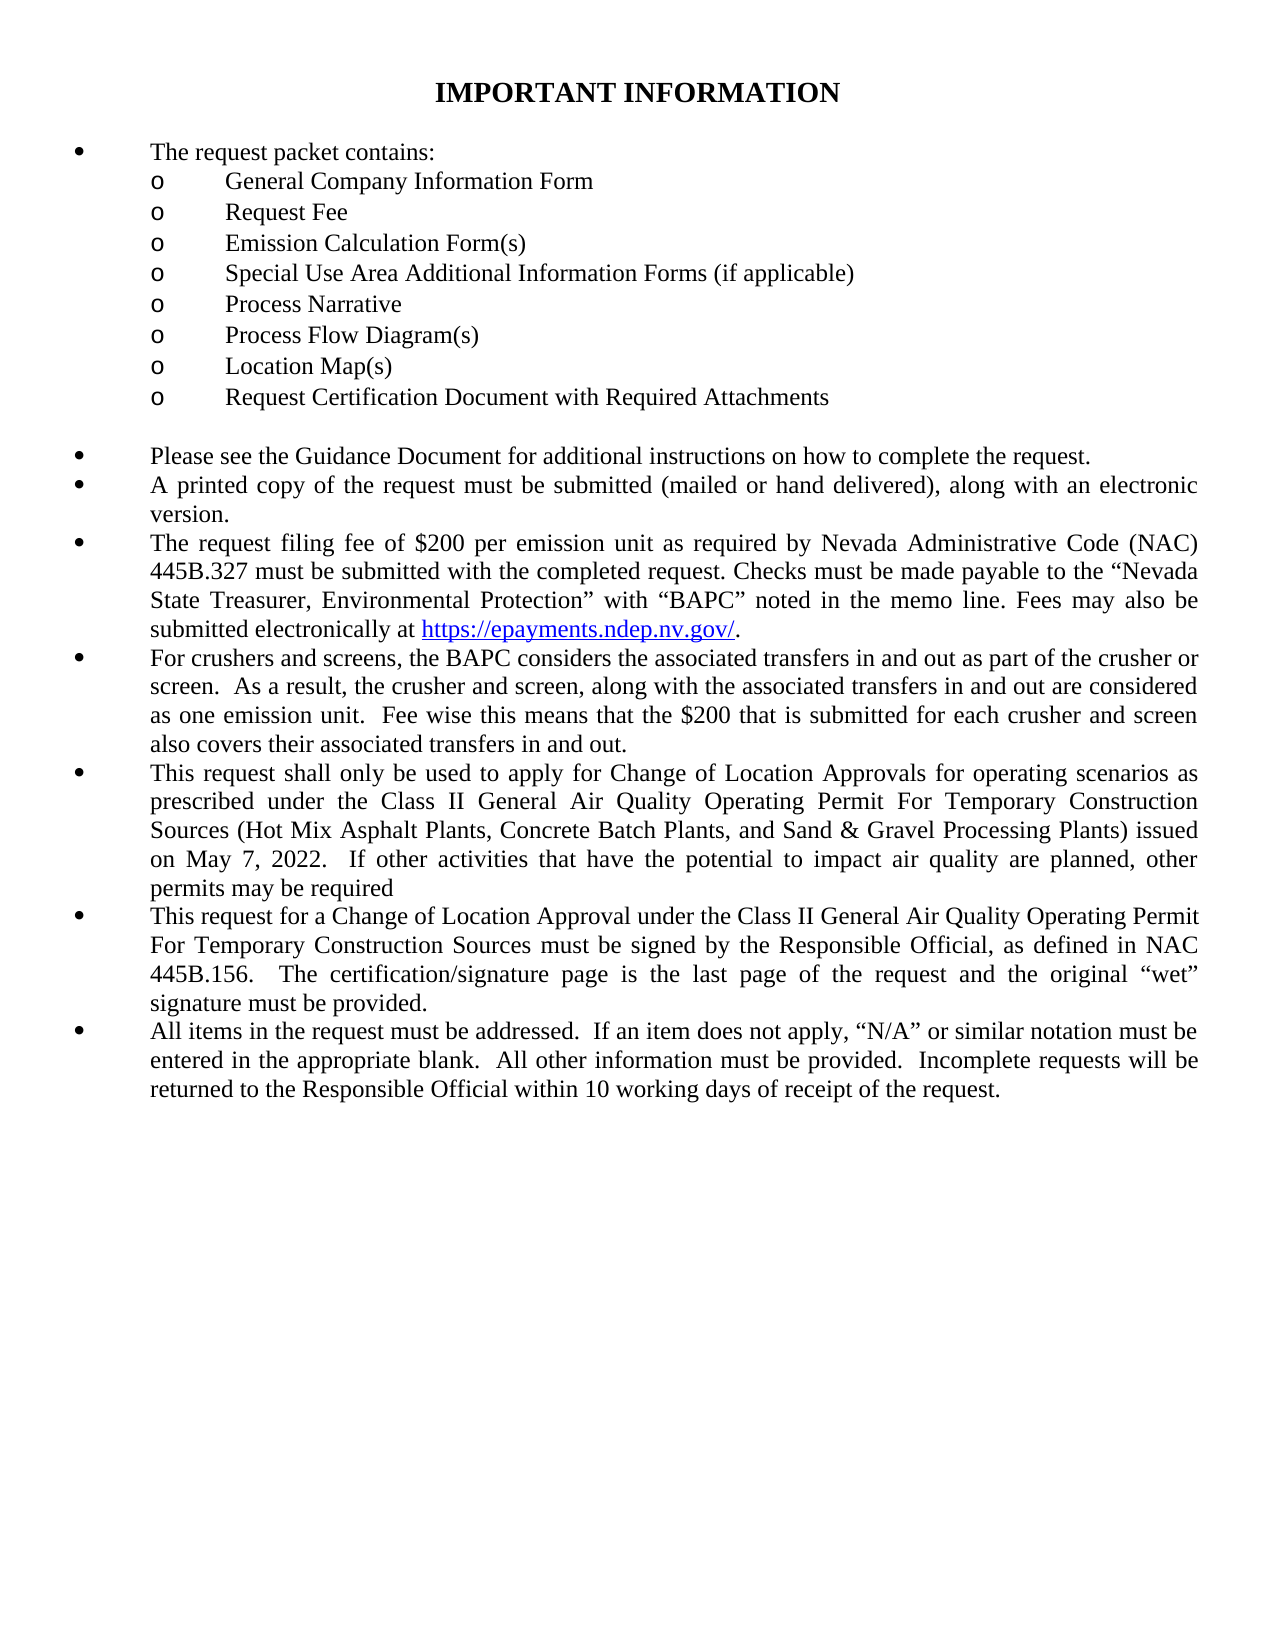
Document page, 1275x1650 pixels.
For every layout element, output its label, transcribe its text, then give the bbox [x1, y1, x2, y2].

list For crushers and screens, the BAPC considers the associated transfers in and out as part of the crusher or screen. As a result, the crusher and screen, along with the associated transfers in and out are considered as one emission unit. Fee wise this means that the $200 that is submitted for each crusher and screen also covers their associated transfers in and out. [75, 643, 1200, 758]
list Request Certification Document with Required Attachments [150, 382, 1200, 413]
list The request filing fee of $200 per emission unit as required by Nevada Administrative Code (NAC) 445B.327 must be submitted with the completed request. Checks must be made payable to the “Nevada State Treasurer, Environmental Protection” with “BAPC” noted in the memo line. Fees may also be submitted electronically at https://epayments.ndep.nv.gov/. [75, 528, 1200, 643]
list Special Use Area Additional Information Forms (if applicable) [150, 258, 1200, 289]
list This request for a Change of Location Approval under the Class II General Air Quality Operating Permit For Temporary Construction Sources must be signed by the Responsible Official, as defined in NAC 445B.156. The certification/signature page is the last page of the request and the original “wet” signature must be provided. [75, 901, 1200, 1016]
list Location Map(s) [150, 351, 1200, 382]
list Process Narrative [150, 289, 1200, 320]
list General Company Information Form [150, 166, 1200, 197]
list Process Flow Diagram(s) [150, 320, 1200, 351]
list The request packet contains: [75, 137, 1200, 166]
list This request shall only be used to apply for Change of Location Approvals for operating scenarios as prescribed under the Class II General Air Quality Operating Permit For Temporary Construction Sources (Hot Mix Asphalt Plants, Concrete Batch Plants, and Sand & Gravel Processing Plants) issued on May 7, 2022. If other activities that have the potential to impact air quality are planned, other permits may be required [75, 758, 1200, 901]
list A printed copy of the request must be submitted (mailed or hand delivered), along with an electronic version. [75, 470, 1200, 528]
text Important Information [75, 75, 1200, 108]
list Emission Calculation Form(s) [150, 228, 1200, 258]
list Please see the Guidance Document for additional instructions on how to complete the request. [75, 441, 1200, 470]
list All items in the request must be addressed. If an item does not apply, “N/A” or similar notation must be entered in the appropriate blank. All other information must be provided. Incomplete requests will be returned to the Responsible Official within 10 working days of receipt of the request. [75, 1016, 1200, 1103]
list Request Fee [150, 197, 1200, 228]
